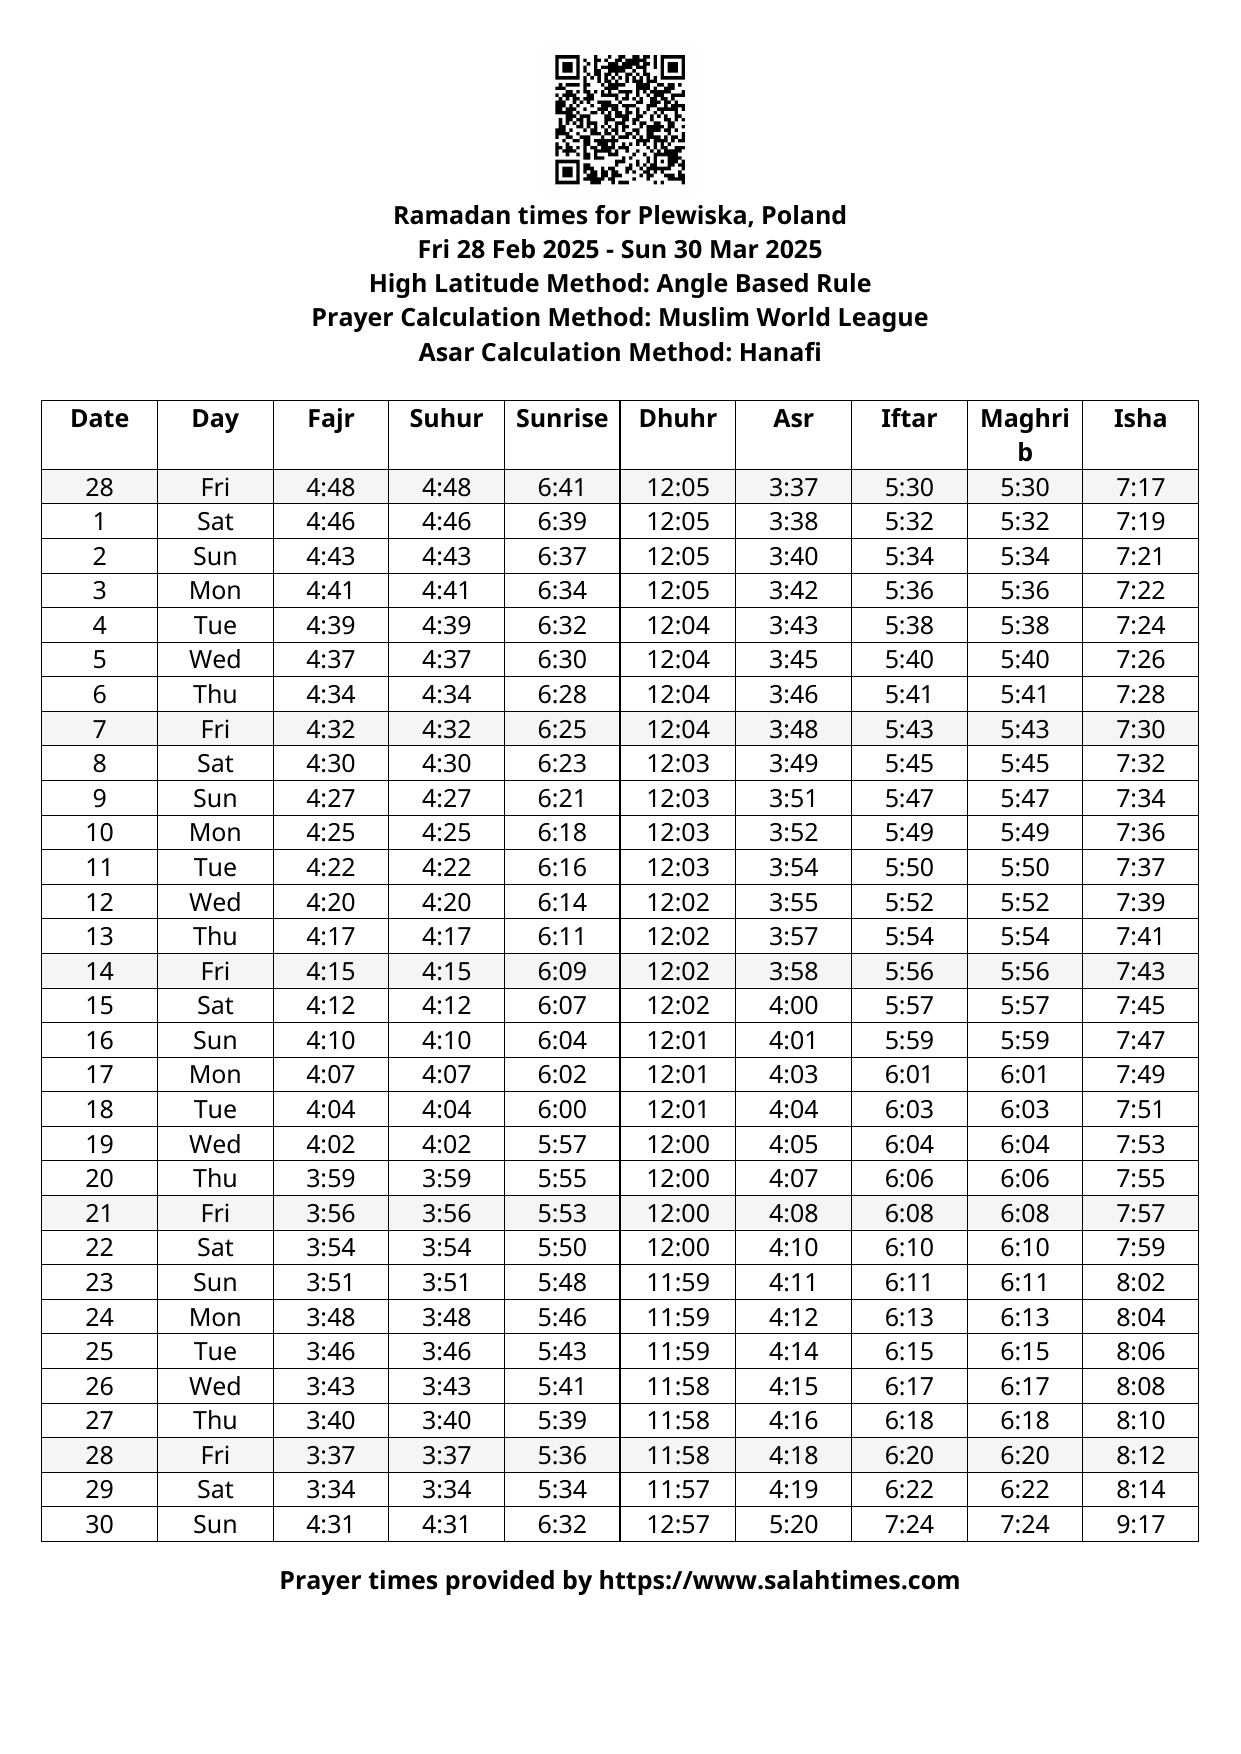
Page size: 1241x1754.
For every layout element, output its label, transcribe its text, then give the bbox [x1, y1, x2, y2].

table_cell 9 [42, 781, 157, 814]
table_cell 4:10 [389, 1023, 504, 1057]
table_cell 4:43 [274, 539, 388, 572]
table_cell 5:59 [968, 1023, 1082, 1057]
table_cell 6:11 [968, 1265, 1082, 1299]
table_cell Mon [158, 574, 273, 607]
table_cell 12:05 [621, 574, 735, 607]
table_cell 8:08 [1083, 1369, 1198, 1402]
table_cell 4:16 [736, 1404, 851, 1437]
table_cell 5:41 [852, 677, 967, 711]
table_cell 5:36 [968, 574, 1082, 607]
table_cell 6:11 [505, 919, 619, 953]
table_cell Mon [158, 1300, 273, 1333]
table_cell 3:56 [389, 1196, 504, 1229]
table_cell 3:37 [274, 1438, 388, 1472]
picture [542, 41, 699, 198]
table_cell 3:59 [274, 1161, 388, 1195]
table_cell 6:17 [968, 1369, 1082, 1402]
table_cell 6:15 [968, 1334, 1082, 1368]
table_cell 3:43 [389, 1369, 504, 1402]
table_cell 5:43 [968, 712, 1082, 745]
table_cell 8:12 [1083, 1438, 1198, 1472]
table_cell 6:03 [852, 1092, 967, 1126]
table_cell 6:32 [505, 608, 619, 642]
table_cell 5:56 [968, 954, 1082, 987]
table_cell 3:42 [736, 574, 851, 607]
table_cell Tue [158, 850, 273, 884]
table_cell 6:13 [968, 1300, 1082, 1333]
table_cell 12:00 [621, 1231, 735, 1264]
table_cell 3:48 [389, 1300, 504, 1333]
table_cell 11:58 [621, 1404, 735, 1437]
table_cell 7:17 [1083, 470, 1198, 503]
table_cell 3:51 [389, 1265, 504, 1299]
table_cell Fri [158, 1196, 273, 1229]
table_cell 12:03 [621, 781, 735, 814]
table_header Iftar [852, 401, 967, 469]
table_cell 6 [42, 677, 157, 711]
table_cell 4:37 [274, 643, 388, 676]
table_cell 20 [42, 1161, 157, 1195]
table_cell 4:19 [736, 1473, 851, 1506]
table_cell Wed [158, 1127, 273, 1160]
table_cell 6:32 [505, 1507, 619, 1541]
table_cell Sat [158, 1473, 273, 1506]
table_cell 7:24 [968, 1507, 1082, 1541]
table_cell 4:10 [274, 1023, 388, 1057]
table_header Date [42, 401, 157, 469]
table_cell 3:43 [274, 1369, 388, 1402]
table_cell 4:15 [389, 954, 504, 987]
table_cell 6:23 [505, 746, 619, 780]
table_header Sunrise [505, 401, 619, 469]
table_cell 3:40 [274, 1404, 388, 1437]
table_cell 6:08 [968, 1196, 1082, 1229]
table_cell 4:30 [389, 746, 504, 780]
table_cell 10 [42, 816, 157, 849]
table_cell 4:39 [274, 608, 388, 642]
table_cell 11:57 [621, 1473, 735, 1506]
table_cell Wed [158, 1369, 273, 1402]
table_cell 28 [42, 1438, 157, 1472]
table_cell 12:00 [621, 1196, 735, 1229]
table_cell 14 [42, 954, 157, 987]
table_cell 7:30 [1083, 712, 1198, 745]
table_cell 12:00 [621, 1161, 735, 1195]
table_cell 4:17 [389, 919, 504, 953]
table_cell 5:45 [968, 746, 1082, 780]
table_cell 8:02 [1083, 1265, 1198, 1299]
table_cell 5:50 [852, 850, 967, 884]
table_cell 12:02 [621, 954, 735, 987]
table_cell 5:57 [968, 989, 1082, 1022]
table_cell 6:41 [505, 470, 619, 503]
table_cell 5:20 [736, 1507, 851, 1541]
table_cell 5:34 [505, 1473, 619, 1506]
table_cell 5:32 [852, 504, 967, 538]
table_cell 5:53 [505, 1196, 619, 1229]
table_cell Sat [158, 746, 273, 780]
table_header Suhur [389, 401, 504, 469]
table_cell 6:04 [505, 1023, 619, 1057]
table_cell 4:04 [274, 1092, 388, 1126]
table_cell 4 [42, 608, 157, 642]
table_cell 5:41 [968, 677, 1082, 711]
table_cell 3:34 [389, 1473, 504, 1506]
table_cell 4:37 [389, 643, 504, 676]
table_cell 11:59 [621, 1265, 735, 1299]
table_cell 3:43 [736, 608, 851, 642]
table_cell 4:41 [389, 574, 504, 607]
table_cell 3:51 [736, 781, 851, 814]
table_cell 12:03 [621, 850, 735, 884]
table_cell Wed [158, 885, 273, 918]
table_cell 12:01 [621, 1023, 735, 1057]
table_cell 5:38 [852, 608, 967, 642]
table_cell 7:26 [1083, 643, 1198, 676]
table_cell 5:45 [852, 746, 967, 780]
table_cell 5:38 [968, 608, 1082, 642]
table_header Day [158, 401, 273, 469]
table_cell 12:04 [621, 643, 735, 676]
table_cell 19 [42, 1127, 157, 1160]
table_cell 4:27 [389, 781, 504, 814]
table_cell Wed [158, 643, 273, 676]
table_cell 12:57 [621, 1507, 735, 1541]
table_cell 6:04 [852, 1127, 967, 1160]
table_cell 6:37 [505, 539, 619, 572]
table_cell 4:31 [389, 1507, 504, 1541]
table_cell 7:22 [1083, 574, 1198, 607]
table_cell 6:22 [968, 1473, 1082, 1506]
table_header Fajr [274, 401, 388, 469]
table_cell 3:48 [736, 712, 851, 745]
table_cell 5:36 [505, 1438, 619, 1472]
table_cell 4:48 [389, 470, 504, 503]
table_cell 7:49 [1083, 1058, 1198, 1091]
table_cell 4:07 [389, 1058, 504, 1091]
table_cell 25 [42, 1334, 157, 1368]
table_cell 12:04 [621, 608, 735, 642]
table_cell 6:00 [505, 1092, 619, 1126]
table_cell 7:19 [1083, 504, 1198, 538]
table_cell Thu [158, 1404, 273, 1437]
table_cell 7:24 [852, 1507, 967, 1541]
table_cell 28 [42, 470, 157, 503]
table_header Dhuhr [621, 401, 735, 469]
table_cell 6:06 [852, 1161, 967, 1195]
table_cell Sat [158, 1231, 273, 1264]
table_cell 4:34 [389, 677, 504, 711]
table_cell 22 [42, 1231, 157, 1264]
table_cell 5:41 [505, 1369, 619, 1402]
table_cell 3:38 [736, 504, 851, 538]
text Fri 28 Feb 2025 - Sun 30 Mar 2025 [42, 232, 1198, 266]
table_cell 4:05 [736, 1127, 851, 1160]
table_cell 7:37 [1083, 850, 1198, 884]
table_cell 12:01 [621, 1092, 735, 1126]
table_cell Sun [158, 1265, 273, 1299]
table_cell 15 [42, 989, 157, 1022]
text Ramadan times for Plewiska, Poland [42, 198, 1198, 232]
table_cell 3:37 [389, 1438, 504, 1472]
table_cell 7:59 [1083, 1231, 1198, 1264]
table_cell 4:34 [274, 677, 388, 711]
table_cell 12:05 [621, 539, 735, 572]
table_cell Thu [158, 1161, 273, 1195]
table_cell 6:03 [968, 1092, 1082, 1126]
table_cell 5:57 [505, 1127, 619, 1160]
table_cell 30 [42, 1507, 157, 1541]
text Prayer times provided by https://www.salahtimes.com [42, 1563, 1198, 1597]
table_cell 4:32 [274, 712, 388, 745]
table_cell 4:11 [736, 1265, 851, 1299]
table_cell 5:32 [968, 504, 1082, 538]
table_cell 5:47 [968, 781, 1082, 814]
table_cell 4:12 [274, 989, 388, 1022]
table_cell Sun [158, 539, 273, 572]
table_cell 18 [42, 1092, 157, 1126]
table_cell 5:49 [852, 816, 967, 849]
table_cell 12:02 [621, 885, 735, 918]
table_cell 3:54 [274, 1231, 388, 1264]
table_cell 4:27 [274, 781, 388, 814]
table_cell 3:55 [736, 885, 851, 918]
table_cell 4:48 [274, 470, 388, 503]
table_cell 7:51 [1083, 1092, 1198, 1126]
table_cell 5:47 [852, 781, 967, 814]
table_cell 3:37 [736, 470, 851, 503]
table_cell 6:04 [968, 1127, 1082, 1160]
table_cell 4:07 [274, 1058, 388, 1091]
table_cell 7:21 [1083, 539, 1198, 572]
table_cell 7:53 [1083, 1127, 1198, 1160]
table_cell 5:59 [852, 1023, 967, 1057]
table_cell 7:32 [1083, 746, 1198, 780]
table_cell Sat [158, 989, 273, 1022]
table_cell 6:07 [505, 989, 619, 1022]
text High Latitude Method: Angle Based Rule [42, 266, 1198, 300]
table_cell 4:07 [736, 1161, 851, 1195]
table_cell 7:28 [1083, 677, 1198, 711]
table_cell 5:36 [852, 574, 967, 607]
table_cell 7:57 [1083, 1196, 1198, 1229]
table_cell 6:25 [505, 712, 619, 745]
table_cell Tue [158, 608, 273, 642]
table_cell 12:01 [621, 1058, 735, 1091]
table_cell 12:04 [621, 677, 735, 711]
table_cell 24 [42, 1300, 157, 1333]
table_header Isha [1083, 401, 1198, 469]
table_cell 3:51 [274, 1265, 388, 1299]
table_cell 5:30 [968, 470, 1082, 503]
table_cell 3:59 [389, 1161, 504, 1195]
table_cell 6:06 [968, 1161, 1082, 1195]
table_cell 4:14 [736, 1334, 851, 1368]
table_cell 3:52 [736, 816, 851, 849]
table_cell 12:00 [621, 1127, 735, 1160]
table_cell 4:25 [274, 816, 388, 849]
table_cell 12:05 [621, 470, 735, 503]
table_cell 3:46 [736, 677, 851, 711]
table_header Asr [736, 401, 851, 469]
table_cell 6:01 [852, 1058, 967, 1091]
table_cell 29 [42, 1473, 157, 1506]
table_cell 13 [42, 919, 157, 953]
table_cell Tue [158, 1092, 273, 1126]
table_cell 5:30 [852, 470, 967, 503]
table_cell 6:01 [968, 1058, 1082, 1091]
table_cell 5:54 [968, 919, 1082, 953]
table_cell 6:21 [505, 781, 619, 814]
table_cell 3:40 [389, 1404, 504, 1437]
table_cell Fri [158, 712, 273, 745]
table_cell 4:20 [274, 885, 388, 918]
table_cell 3 [42, 574, 157, 607]
table_cell 7 [42, 712, 157, 745]
table_cell 5:54 [852, 919, 967, 953]
table_cell 21 [42, 1196, 157, 1229]
table_cell 5 [42, 643, 157, 676]
table_cell 6:30 [505, 643, 619, 676]
table_cell 7:41 [1083, 919, 1198, 953]
table_cell 12 [42, 885, 157, 918]
table_cell 12:03 [621, 816, 735, 849]
table_cell Tue [158, 1334, 273, 1368]
table_cell 11:59 [621, 1300, 735, 1333]
table_cell 6:16 [505, 850, 619, 884]
table_cell 11:59 [621, 1334, 735, 1368]
table_cell 6:09 [505, 954, 619, 987]
table_cell 5:52 [968, 885, 1082, 918]
table_cell 5:34 [852, 539, 967, 572]
table_cell 3:48 [274, 1300, 388, 1333]
table_cell 4:17 [274, 919, 388, 953]
table_cell 5:39 [505, 1404, 619, 1437]
table_cell 5:52 [852, 885, 967, 918]
table_cell 7:47 [1083, 1023, 1198, 1057]
table_cell 5:56 [852, 954, 967, 987]
table_cell 4:46 [389, 504, 504, 538]
table_cell 6:39 [505, 504, 619, 538]
table_cell 5:48 [505, 1265, 619, 1299]
table_cell 6:15 [852, 1334, 967, 1368]
table_cell 5:50 [968, 850, 1082, 884]
table_cell 5:50 [505, 1231, 619, 1264]
table_cell 8 [42, 746, 157, 780]
table_cell 16 [42, 1023, 157, 1057]
table_cell Mon [158, 1058, 273, 1091]
table_cell Sun [158, 1507, 273, 1541]
table_cell 23 [42, 1265, 157, 1299]
table_cell Thu [158, 919, 273, 953]
table_cell 5:43 [505, 1334, 619, 1368]
table_cell 6:10 [968, 1231, 1082, 1264]
table_cell Fri [158, 954, 273, 987]
table_cell 4:04 [389, 1092, 504, 1126]
table_cell 6:02 [505, 1058, 619, 1091]
table_cell 7:24 [1083, 608, 1198, 642]
table_cell 4:04 [736, 1092, 851, 1126]
table_cell 7:43 [1083, 954, 1198, 987]
table_cell 8:10 [1083, 1404, 1198, 1437]
table_cell 4:00 [736, 989, 851, 1022]
table_cell 5:43 [852, 712, 967, 745]
table_cell 4:18 [736, 1438, 851, 1472]
table_cell 3:45 [736, 643, 851, 676]
table_cell 3:54 [389, 1231, 504, 1264]
table_cell Mon [158, 816, 273, 849]
table_cell 5:40 [852, 643, 967, 676]
table_cell 7:45 [1083, 989, 1198, 1022]
table_cell 4:02 [389, 1127, 504, 1160]
table_cell 11:58 [621, 1438, 735, 1472]
table_cell 5:46 [505, 1300, 619, 1333]
table_cell 5:40 [968, 643, 1082, 676]
text Asar Calculation Method: Hanafi [42, 334, 1198, 368]
table_cell 4:02 [274, 1127, 388, 1160]
table_cell 6:34 [505, 574, 619, 607]
table_cell 6:17 [852, 1369, 967, 1402]
table_cell 6:18 [852, 1404, 967, 1437]
table_cell 7:34 [1083, 781, 1198, 814]
table_cell 4:12 [389, 989, 504, 1022]
table_cell 3:57 [736, 919, 851, 953]
table_cell 5:49 [968, 816, 1082, 849]
table_cell 27 [42, 1404, 157, 1437]
table_cell 2 [42, 539, 157, 572]
table_cell 6:13 [852, 1300, 967, 1333]
table_cell 4:10 [736, 1231, 851, 1264]
table_header Maghrib [968, 401, 1082, 469]
table_cell 7:55 [1083, 1161, 1198, 1195]
table_cell 4:39 [389, 608, 504, 642]
table_cell 6:18 [968, 1404, 1082, 1437]
table_cell 7:39 [1083, 885, 1198, 918]
table_cell 4:03 [736, 1058, 851, 1091]
table_cell 17 [42, 1058, 157, 1091]
table_cell 6:10 [852, 1231, 967, 1264]
table_cell 4:15 [736, 1369, 851, 1402]
table_cell 3:46 [389, 1334, 504, 1368]
table_cell 4:22 [274, 850, 388, 884]
table_cell 8:14 [1083, 1473, 1198, 1506]
table_cell 12:02 [621, 989, 735, 1022]
table_cell 4:46 [274, 504, 388, 538]
table_cell 4:22 [389, 850, 504, 884]
table_cell Fri [158, 1438, 273, 1472]
table_cell 4:31 [274, 1507, 388, 1541]
table_cell 26 [42, 1369, 157, 1402]
table_cell 4:43 [389, 539, 504, 572]
table_cell 3:49 [736, 746, 851, 780]
table_cell 5:55 [505, 1161, 619, 1195]
table_cell 12:03 [621, 746, 735, 780]
table_cell 6:14 [505, 885, 619, 918]
table_cell 6:28 [505, 677, 619, 711]
table_cell Thu [158, 677, 273, 711]
table_cell Sun [158, 781, 273, 814]
table_cell 4:32 [389, 712, 504, 745]
table_cell 11:58 [621, 1369, 735, 1402]
table_cell 3:54 [736, 850, 851, 884]
table_cell 7:36 [1083, 816, 1198, 849]
table_cell 6:11 [852, 1265, 967, 1299]
table_cell 6:08 [852, 1196, 967, 1229]
table_cell 4:15 [274, 954, 388, 987]
table_cell 4:25 [389, 816, 504, 849]
table_cell 4:12 [736, 1300, 851, 1333]
table_cell 3:40 [736, 539, 851, 572]
table_cell 1 [42, 504, 157, 538]
table_cell 8:06 [1083, 1334, 1198, 1368]
table_cell 6:20 [852, 1438, 967, 1472]
table_cell 8:04 [1083, 1300, 1198, 1333]
table_cell Fri [158, 470, 273, 503]
table_cell 12:02 [621, 919, 735, 953]
table_cell 4:01 [736, 1023, 851, 1057]
table_cell 5:34 [968, 539, 1082, 572]
table_cell 12:04 [621, 712, 735, 745]
table_cell 5:57 [852, 989, 967, 1022]
table_cell 6:20 [968, 1438, 1082, 1472]
table_cell 3:46 [274, 1334, 388, 1368]
table_cell 4:41 [274, 574, 388, 607]
table_cell 3:56 [274, 1196, 388, 1229]
table_cell 3:58 [736, 954, 851, 987]
table_cell 12:05 [621, 504, 735, 538]
table_cell 3:34 [274, 1473, 388, 1506]
table_cell 6:22 [852, 1473, 967, 1506]
table_cell 4:30 [274, 746, 388, 780]
table_cell 11 [42, 850, 157, 884]
table_cell 4:20 [389, 885, 504, 918]
table_cell Sun [158, 1023, 273, 1057]
table_cell 4:08 [736, 1196, 851, 1229]
table_cell 6:18 [505, 816, 619, 849]
text Prayer Calculation Method: Muslim World League [42, 300, 1198, 334]
table_cell 9:17 [1083, 1507, 1198, 1541]
table_cell Sat [158, 504, 273, 538]
